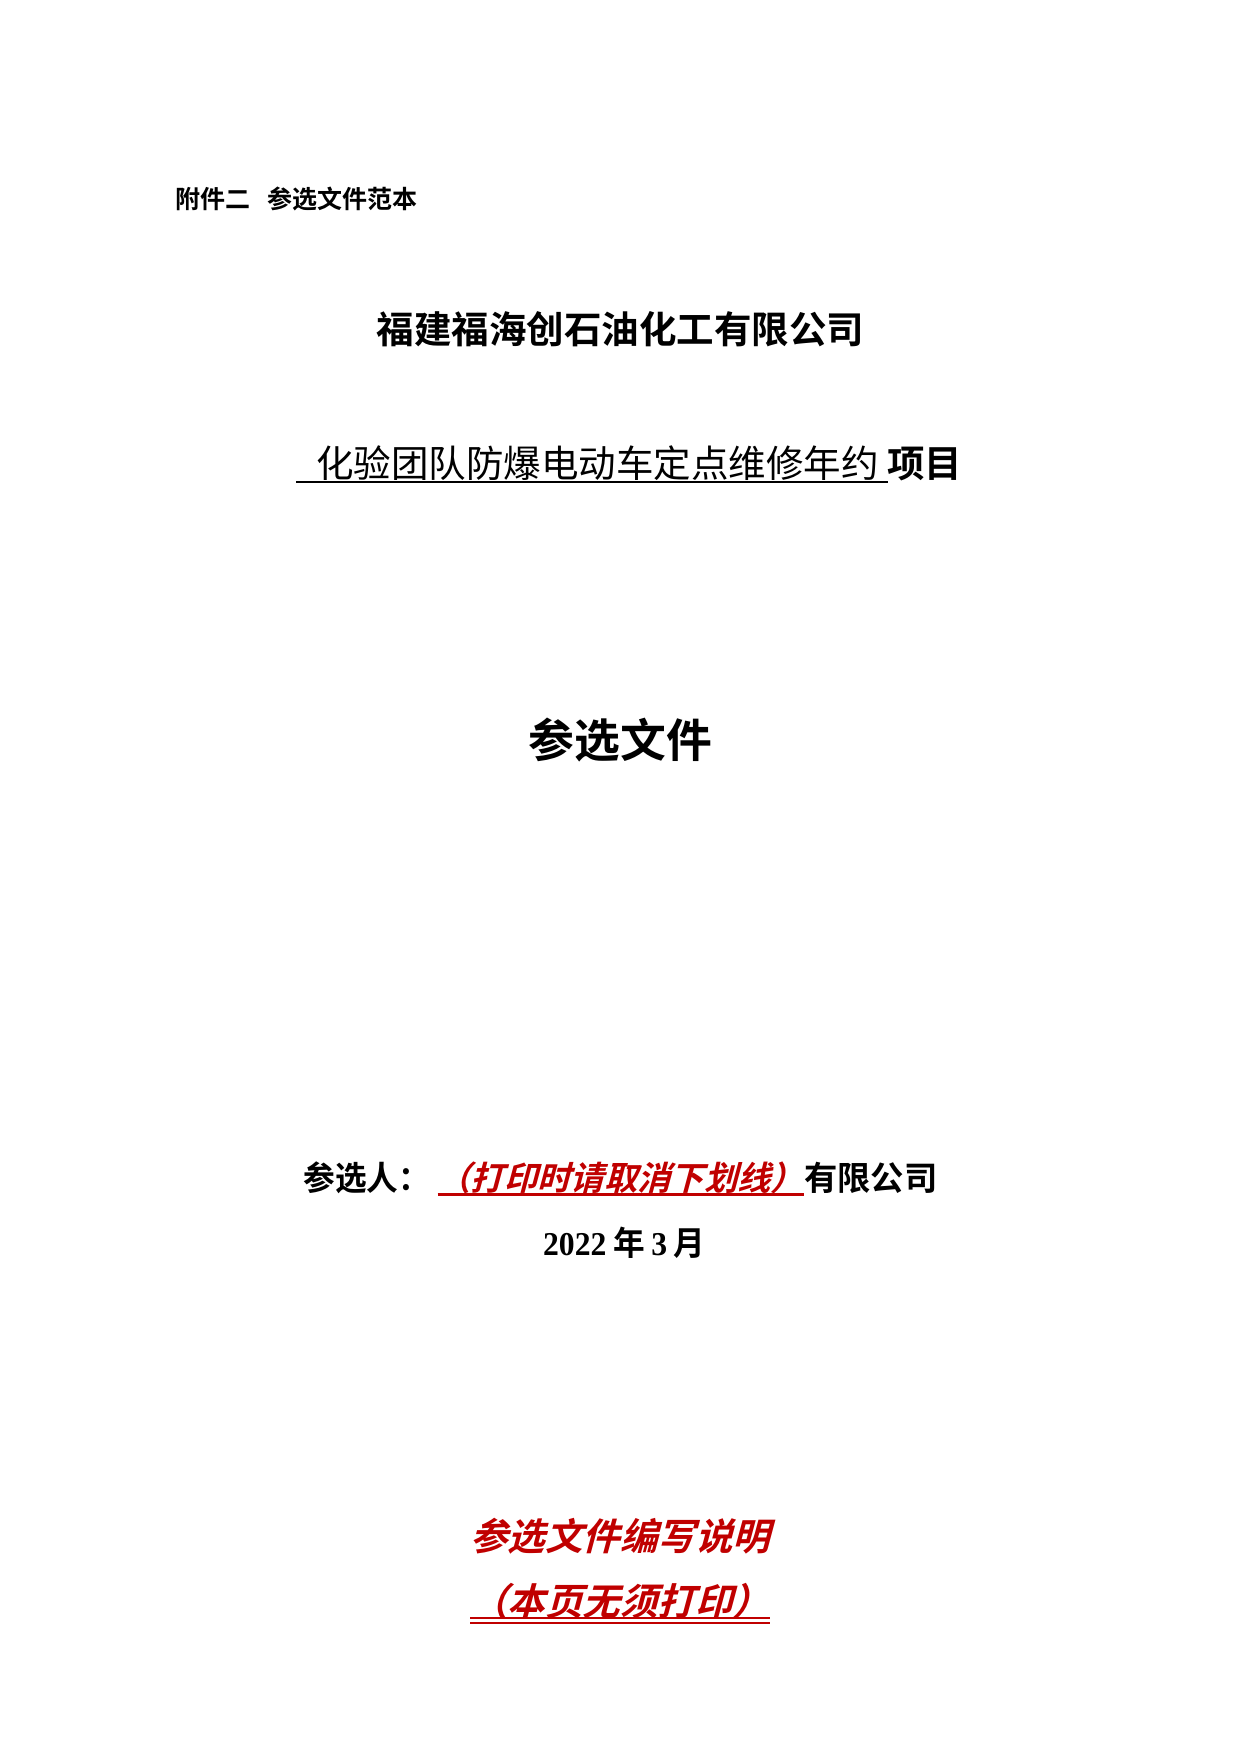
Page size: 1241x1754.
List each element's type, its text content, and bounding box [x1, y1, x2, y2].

text 参选人： （打印时请取消下划线）有限公司 [175, 1144, 1065, 1209]
text 参选文件 [175, 689, 1065, 786]
text 2022年3月 [175, 1209, 1065, 1274]
text 化验团队防爆电动车定点维修年约 项目 [193, 429, 1065, 494]
text 福建福海创石油化工有限公司 [175, 295, 1065, 360]
text 附件二 参选文件范本 [175, 165, 1065, 230]
text （本页无须打印） [175, 1566, 1065, 1631]
text 参选文件编写说明 [175, 1501, 1065, 1566]
